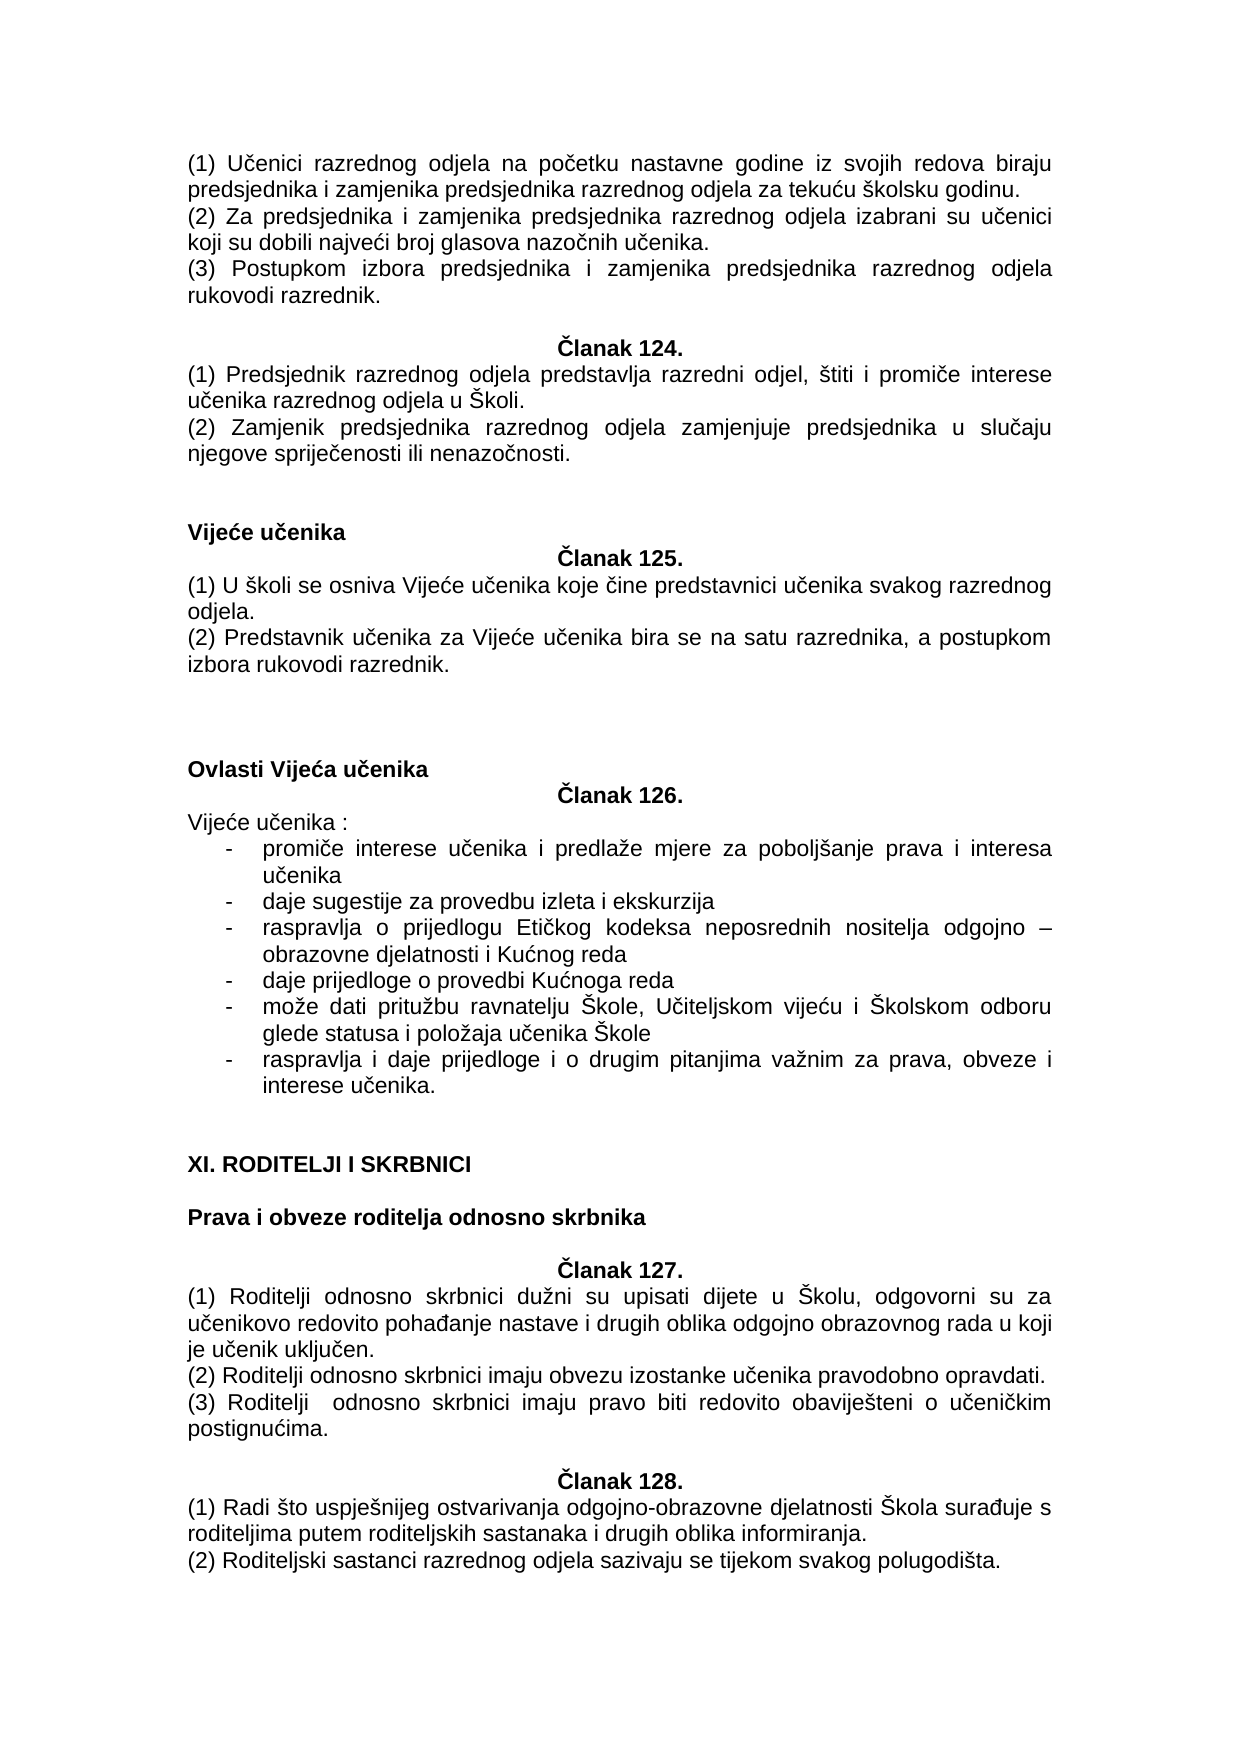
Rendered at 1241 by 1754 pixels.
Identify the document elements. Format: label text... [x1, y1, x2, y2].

text (1) Predsjednik razrednog odjela predstavlja razredni odjel, štiti i promiče interese učenika razrednog odjela u Školi. [187, 361, 1053, 413]
text (2) Roditeljski sastanci razrednog odjela sazivaju se tijekom svakog polugodišta. [187, 1547, 1053, 1573]
text (1) U školi se osniva Vijeće učenika koje čine predstavnici učenika svakog razrednog odjela. [187, 572, 1053, 624]
text (1) Radi što uspješnijeg ostvarivanja odgojno-obrazovne djelatnosti Škola surađuje s roditeljima putem roditeljskih sastanaka i drugih oblika informiranja. [187, 1494, 1053, 1547]
text Članak 126. [187, 782, 1053, 809]
text (2) Za predsjednika i zamjenika predsjednika razrednog odjela izabrani su učenici koji su dobili najveći broj glasova nazočnih učenika. [187, 203, 1053, 255]
text Članak 128. [187, 1468, 1053, 1494]
text Članak 127. [187, 1257, 1053, 1283]
list daje sugestije za provedbu izleta i ekskurzija [225, 888, 1053, 914]
text (3) Postupkom izbora predsjednika i zamjenika predsjednika razrednog odjela rukovodi razrednik. [187, 255, 1053, 308]
text (1) Učenici razrednog odjela na početku nastavne godine iz svojih redova biraju predsjednika i zamjenika predsjednika razrednog odjela za tekuću školsku godinu. [187, 150, 1053, 203]
text (2) Zamjenik predsjednika razrednog odjela zamjenjuje predsjednika u slučaju njegove spriječenosti ili nenazočnosti. [187, 413, 1053, 466]
text (1) Roditelji odnosno skrbnici dužni su upisati dijete u Školu, odgovorni su za učenikovo redovito pohađanje nastave i drugih oblika odgojno obrazovnog rada u koji je učenik uključen. [187, 1283, 1053, 1362]
text (2) Predstavnik učenika za Vijeće učenika bira se na satu razrednika, a postupkom izbora rukovodi razrednik. [187, 624, 1053, 677]
list može dati pritužbu ravnatelju Škole, Učiteljskom vijeću i Školskom odboru glede statusa i položaja učenika Škole [225, 993, 1053, 1046]
text Članak 124. [187, 334, 1053, 361]
text (2) Roditelji odnosno skrbnici imaju obvezu izostanke učenika pravodobno opravdati. [187, 1362, 1053, 1389]
text Ovlasti Vijeća učenika [187, 756, 1053, 782]
text Vijeće učenika [187, 519, 1053, 545]
list raspravlja o prijedlogu Etičkog kodeksa neposrednih nositelja odgojno –obrazovne djelatnosti i Kućnog reda [225, 914, 1053, 967]
text Članak 125. [187, 545, 1053, 572]
text Prava i obveze roditelja odnosno skrbnika [187, 1204, 1053, 1231]
list promiče interese učenika i predlaže mjere za poboljšanje prava i interesa učenika [225, 835, 1053, 888]
text (3) Roditelji odnosno skrbnici imaju pravo biti redovito obaviješteni o učeničkim postignućima. [187, 1389, 1053, 1441]
text XI. RODITELJI I SKRBNICI [187, 1151, 1053, 1178]
list raspravlja i daje prijedloge i o drugim pitanjima važnim za prava, obveze i interese učenika. [225, 1046, 1053, 1099]
list daje prijedloge o provedbi Kućnoga reda [225, 967, 1053, 993]
text Vijeće učenika : [187, 809, 1053, 835]
